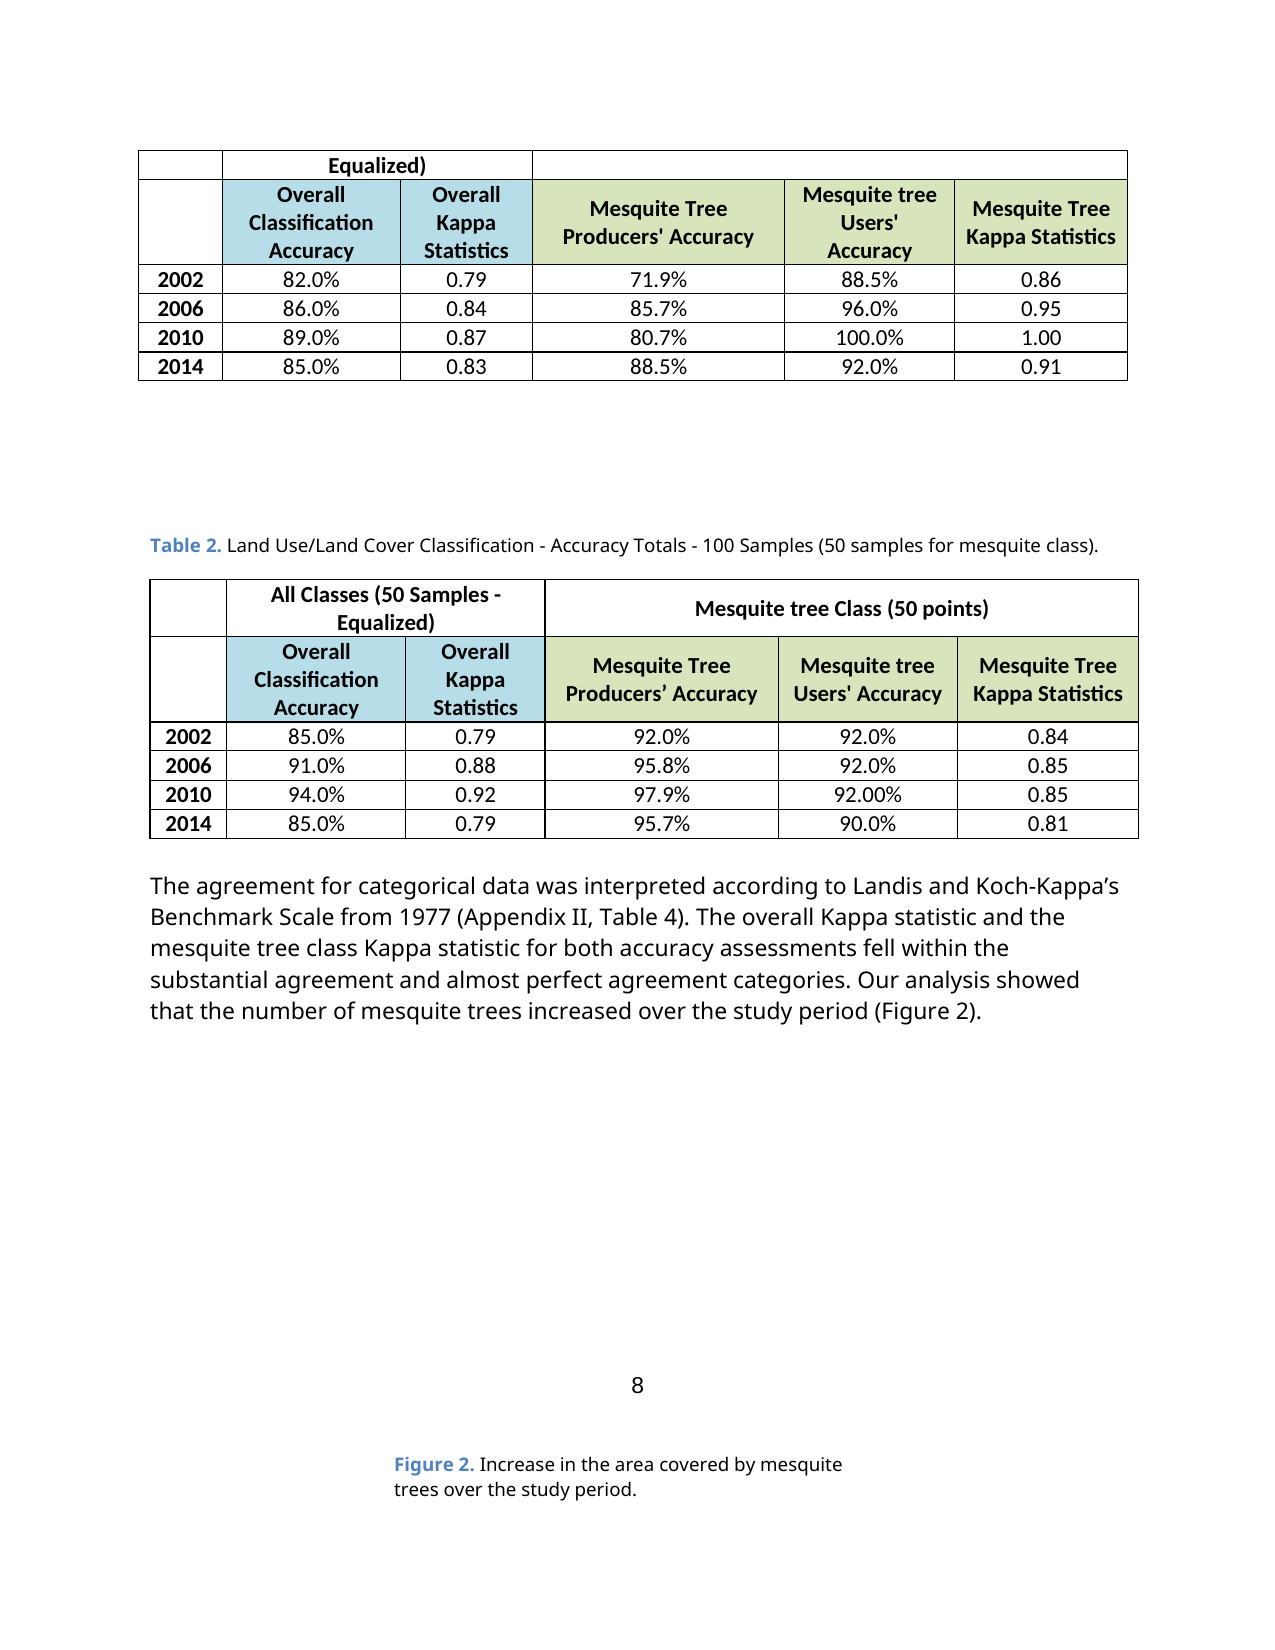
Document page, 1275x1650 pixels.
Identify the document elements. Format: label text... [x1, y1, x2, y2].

table_cell 0.84 [401, 294, 532, 322]
table_cell 2002 [139, 265, 222, 293]
table_cell 0.85 [958, 781, 1138, 808]
table_cell 0.92 [406, 781, 544, 808]
table_cell 2010 [151, 781, 226, 808]
table_cell Overall Kappa Statistics [401, 180, 532, 264]
table_cell 86.0% [223, 294, 400, 322]
table_cell 0.79 [406, 810, 544, 838]
table_header All Classes (50 Samples - Equalized) [227, 580, 544, 636]
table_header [223, 151, 532, 179]
table_cell 85.7% [533, 294, 784, 322]
table_cell 2014 [151, 810, 226, 838]
table_cell 92.0% [546, 723, 778, 750]
table_cell 0.88 [406, 751, 544, 779]
table_header Mesquite tree Class (50 points) [546, 580, 1138, 636]
table_cell 88.5% [785, 265, 954, 293]
table_cell 0.86 [955, 265, 1127, 293]
table_cell 2002 [151, 723, 226, 750]
table_cell Overall Kappa Statistics [406, 637, 544, 721]
table_cell Mesquite Tree Kappa Statistics [955, 180, 1127, 264]
table_cell 2010 [139, 323, 222, 351]
table_cell 92.00% [779, 781, 957, 808]
text The agreement for categorical data was interpreted according to Landis and Koch-Kappa’s Benchmark Scale from 1977 (Appendix II, Table 4). The overall Kappa statistic and the mesquite tree class Kappa statistic for both accuracy assessments fell within the substantial agreement and almost perfect agreement categories. Our analysis showed that the number of mesquite trees increased over the study period (Figure 2). [150, 870, 1125, 1026]
table_cell 94.0% [227, 781, 405, 808]
table_cell 0.79 [406, 723, 544, 750]
table_cell 92.0% [779, 751, 957, 779]
table_cell 2006 [151, 751, 226, 779]
table_cell 0.79 [401, 265, 532, 293]
table_cell 100.0% [785, 323, 954, 351]
table_cell 95.7% [546, 810, 778, 838]
table_cell [139, 180, 222, 264]
table_cell Mesquite tree Users' Accuracy [779, 637, 957, 721]
table_cell 0.83 [401, 353, 532, 380]
table_cell Mesquite Tree Kappa Statistics [958, 637, 1138, 721]
table_cell 0.84 [958, 723, 1138, 750]
table_cell 92.0% [785, 353, 954, 380]
table_cell 82.0% [223, 265, 400, 293]
table_cell 85.0% [227, 723, 405, 750]
table_cell 80.7% [533, 323, 784, 351]
table_cell 92.0% [779, 723, 957, 750]
table_cell Mesquite Tree Producers' Accuracy [533, 180, 784, 264]
table_cell 89.0% [223, 323, 400, 351]
table_cell Mesquite tree Users' Accuracy [785, 180, 954, 264]
table_cell 95.8% [546, 751, 778, 779]
table_cell 88.5% [533, 353, 784, 380]
table_cell 96.0% [785, 294, 954, 322]
table_cell 97.9% [546, 781, 778, 808]
table_header [139, 151, 222, 179]
table_cell 0.91 [955, 353, 1127, 380]
table_cell 0.87 [401, 323, 532, 351]
table_cell 85.0% [223, 353, 400, 380]
table_cell 71.9% [533, 265, 784, 293]
table_cell 0.85 [958, 751, 1138, 779]
table_cell 90.0% [779, 810, 957, 838]
table_cell 1.00 [955, 323, 1127, 351]
table_cell [151, 637, 226, 721]
table_cell 2006 [139, 294, 222, 322]
table_header [151, 580, 226, 636]
table_cell 2014 [139, 353, 222, 380]
table_cell 91.0% [227, 751, 405, 779]
table_cell Mesquite Tree Producers’ Accuracy [546, 637, 778, 721]
table_cell 85.0% [227, 810, 405, 838]
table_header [533, 151, 1127, 179]
table_cell Overall Classification Accuracy [227, 637, 405, 721]
table_cell Overall Classification Accuracy [223, 180, 400, 264]
table_cell 0.81 [958, 810, 1138, 838]
text Table 2. Land Use/Land Cover Classification - Accuracy Totals - 100 Samples (50 samples for mesquite class). [150, 533, 1125, 558]
table_cell 0.95 [955, 294, 1127, 322]
